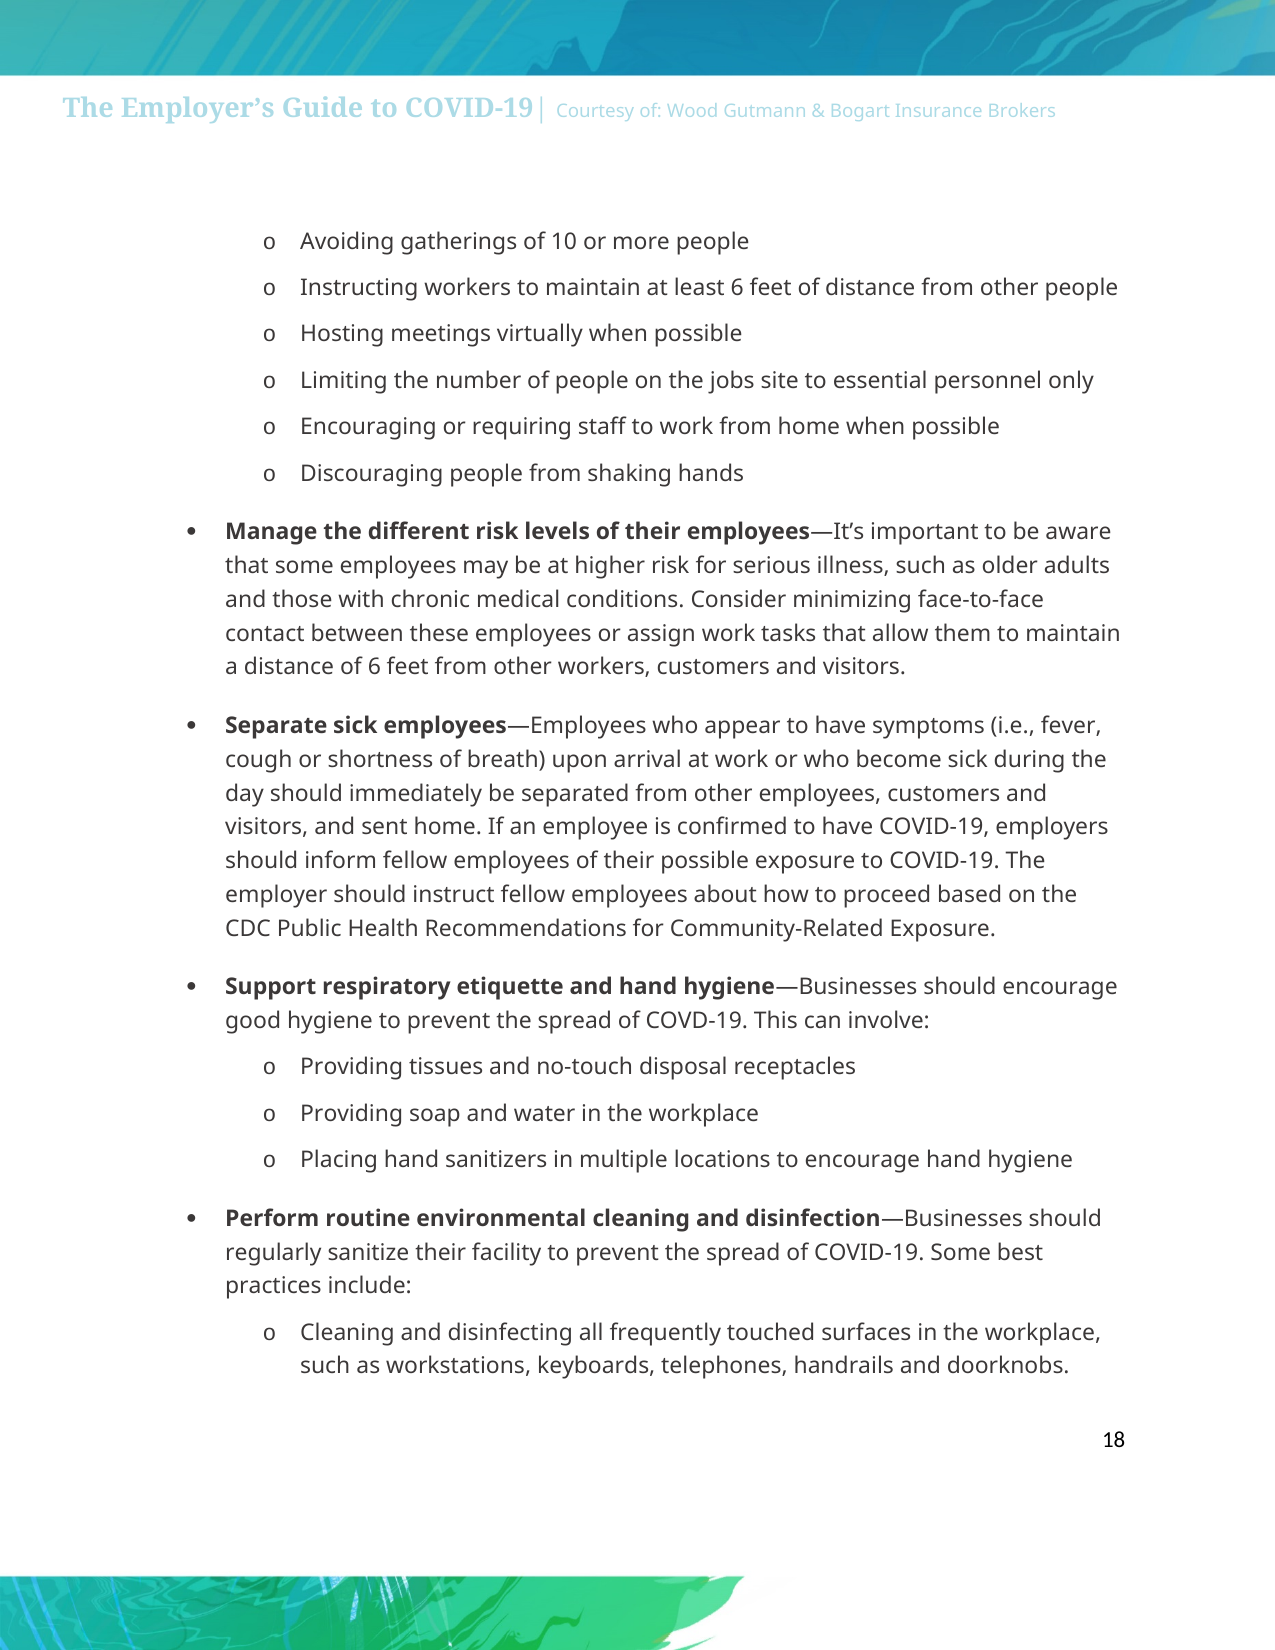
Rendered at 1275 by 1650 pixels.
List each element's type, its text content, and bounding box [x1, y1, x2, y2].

picture [0, 93, 1275, 1650]
text Providing soap and water in the workplace [262, 1097, 1125, 1128]
text Perform routine environmental cleaning and disinfection—Businesses should regularly sanitize their facility to prevent the spread of COVID-19. Some best practices include: [187, 1202, 1125, 1301]
text Hosting meetings virtually when possible [262, 317, 1125, 349]
text Cleaning and disinfecting all frequently touched surfaces in the workplace, such as workstations, keyboards, telephones, handrails and doorknobs. [262, 1316, 1125, 1381]
text Discouraging people from shaking hands [262, 456, 1125, 488]
text Manage the different risk levels of their employees—It’s important to be aware that some employees may be at higher risk for serious illness, such as older adults and those with chronic medical conditions. Consider minimizing face-to-face contact between these employees or assign work tasks that allow them to maintain a distance of 6 feet from other workers, customers and visitors. [187, 515, 1125, 682]
text Providing tissues and no-touch disposal receptacles [262, 1050, 1125, 1082]
text Encouraging or requiring staff to work from home when possible [262, 410, 1125, 441]
picture [0, 0, 1275, 91]
text Separate sick employees—Employees who appear to have symptoms (i.e., fever, cough or shortness of breath) upon arrival at work or who become sick during the day should immediately be separated from other employees, customers and visitors, and sent home. If an employee is confirmed to have COVID-19, employers should inform fellow employees of their possible exposure to COVID-19. The employer should instruct fellow employees about how to proceed based on the CDC Public Health Recommendations for Community-Related Exposure. [187, 709, 1125, 943]
text Limiting the number of people on the jobs site to essential personnel only [262, 364, 1125, 395]
text Avoiding gatherings of 10 or more people [262, 225, 1125, 256]
text Support respiratory etiquette and hand hygiene—Businesses should encourage good hygiene to prevent the spread of COVD-19. This can involve: [187, 970, 1125, 1035]
text Placing hand sanitizers in multiple locations to encourage hand hygiene [262, 1143, 1125, 1174]
text Instructing workers to maintain at least 6 feet of distance from other people [262, 271, 1125, 302]
